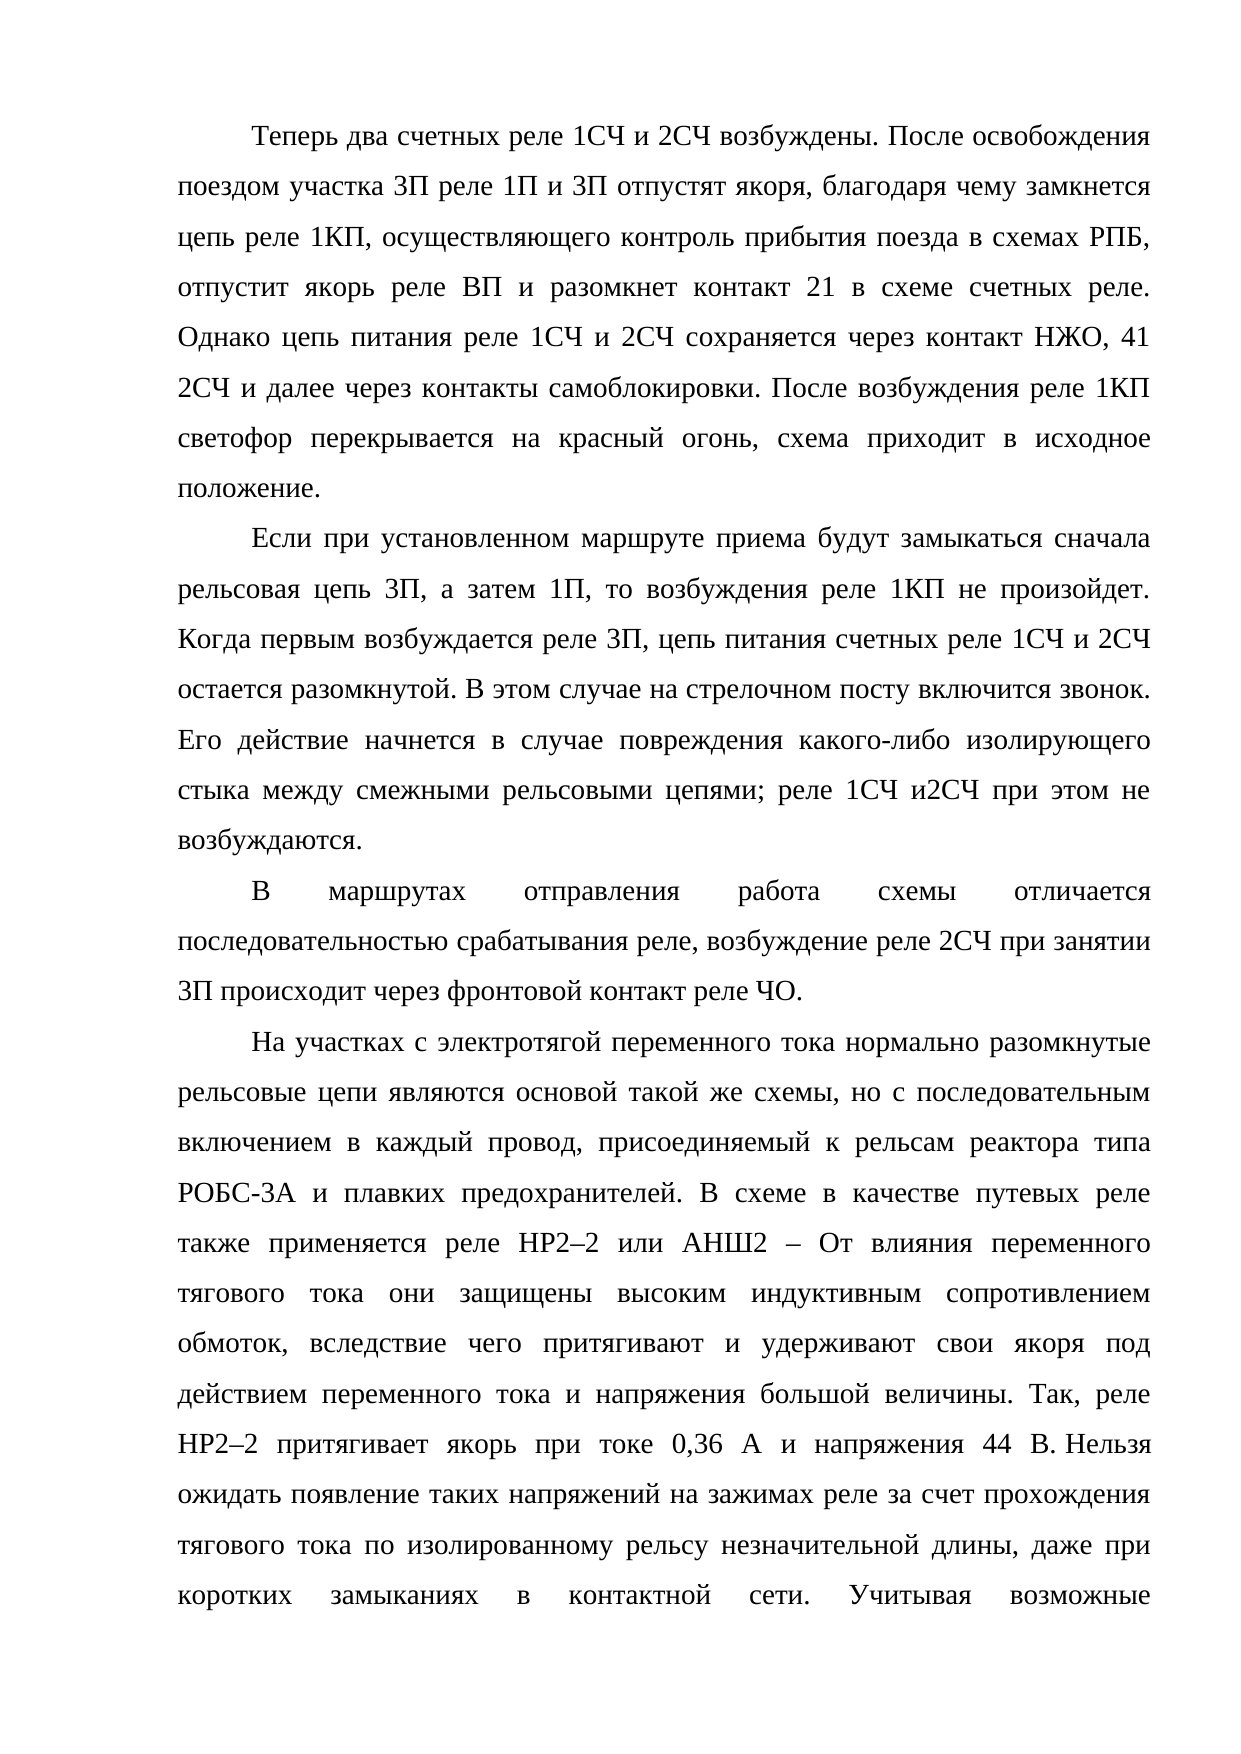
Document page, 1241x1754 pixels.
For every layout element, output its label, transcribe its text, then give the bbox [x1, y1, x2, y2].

text Теперь два счетных реле 1СЧ и 2СЧ возбуждены. После освобождения поездом участка 3П реле 1П и 3П отпустят якоря, благодаря чему замкнется цепь реле 1КП, осуществляющего контроль прибытия поезда в схемах РПБ, отпустит якорь реле ВП и разомкнет контакт 21 в схеме счетных реле. Однако цепь питания реле 1СЧ и 2СЧ сохраняется через контакт НЖО, 41 2СЧ и далее через контакты самоблокировки. После возбуждения реле 1КП светофор перекрывается на красный огонь, схема приходит в исходное положение. [177, 118, 1152, 504]
text В маршрутах отправления работа схемы отличается последовательностью срабатывания реле, возбуждение реле 2СЧ при занятии 3П происходит через фронтовой контакт реле ЧО. [177, 873, 1152, 1007]
text Если при установленном маршруте приема будут замыкаться сначала рельсовая цепь 3П, а затем 1П, то возбуждения реле 1КП не произойдет. Когда первым возбуждается реле 3П, цепь питания счетных реле 1СЧ и 2СЧ остается разомкнутой. В этом случае на стрелочном посту включится звонок. Его действие начнется в случае повреждения какого-либо изолирующего стыка между смежными рельсовыми цепями; реле 1СЧ и2СЧ при этом не возбуждаются. [177, 521, 1152, 856]
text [177, 1024, 1152, 1611]
